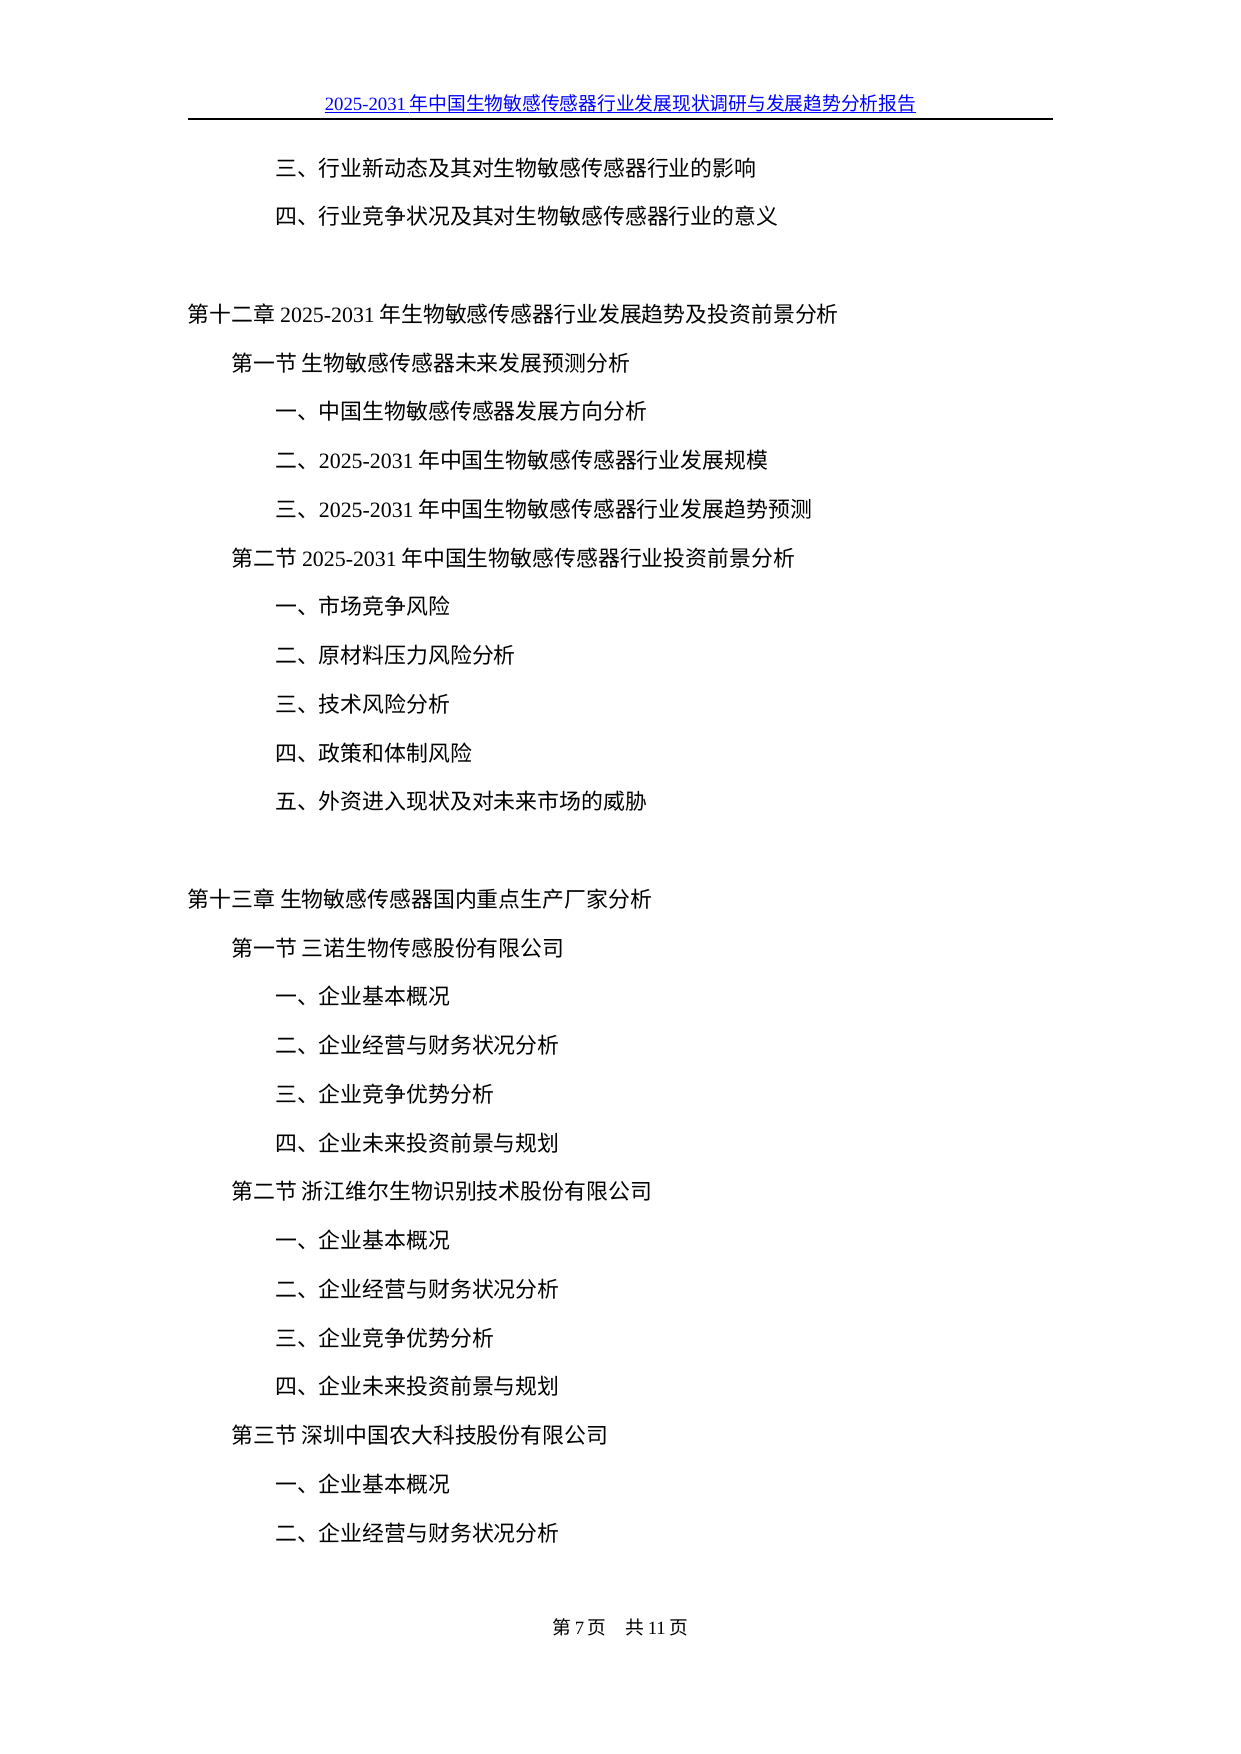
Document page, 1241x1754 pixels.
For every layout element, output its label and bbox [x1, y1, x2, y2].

text [187, 150, 1053, 1548]
